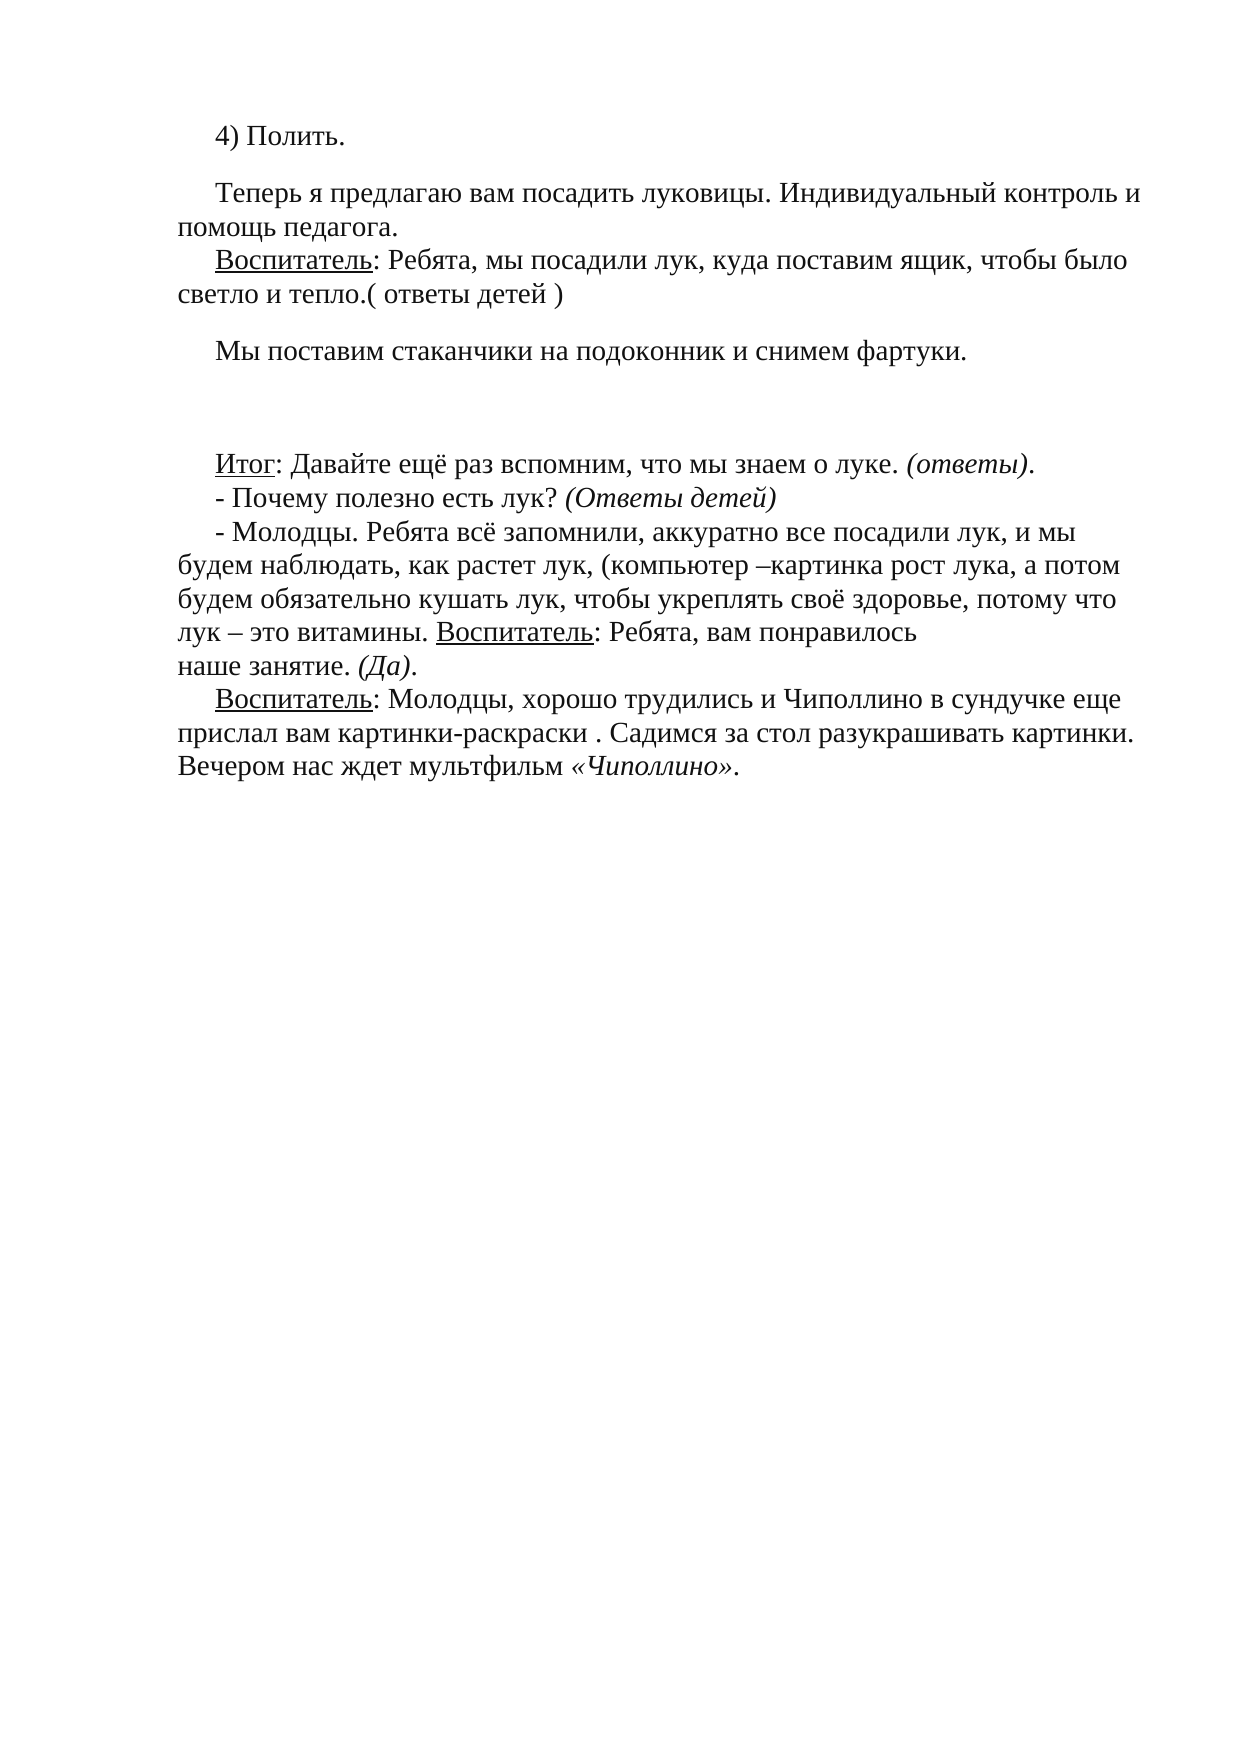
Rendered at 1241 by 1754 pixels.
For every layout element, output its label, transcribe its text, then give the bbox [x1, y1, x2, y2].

text - Почему полезно есть лук? (Ответы детей) [177, 480, 1152, 514]
text Итог: Давайте ещё раз вспомним, что мы знаем о луке. (ответы). [177, 447, 1152, 480]
text Теперь я предлагаю вам посадить луковицы. Индивидуальный контроль и помощь педагога. [177, 175, 1152, 242]
text - Молодцы. Ребята всё запомнили, аккуратно все посадили лук, и мы будем наблюдать, как растет лук, (компьютер –картинка рост лука, а потом будем обязательно кушать лук, чтобы укреплять своё здоровье, потому что лук – это витамины. Воспитатель: Ребята, вам понравилось наше занятие. (Да). [177, 514, 1152, 681]
text Воспитатель: Ребята, мы посадили лук, куда поставим ящик, чтобы было светло и тепло.( ответы детей ) [177, 242, 1152, 309]
text Воспитатель: Молодцы, хорошо трудились и Чиполлино в сундучке еще прислал вам картинки-раскраски . Садимся за стол разукрашивать картинки. Вечером нас ждет мультфильм «Чиполлино». [177, 681, 1152, 782]
text Мы поставим стаканчики на подоконник и снимем фартуки. [177, 333, 1152, 366]
text 4) Полить. [177, 118, 1152, 152]
